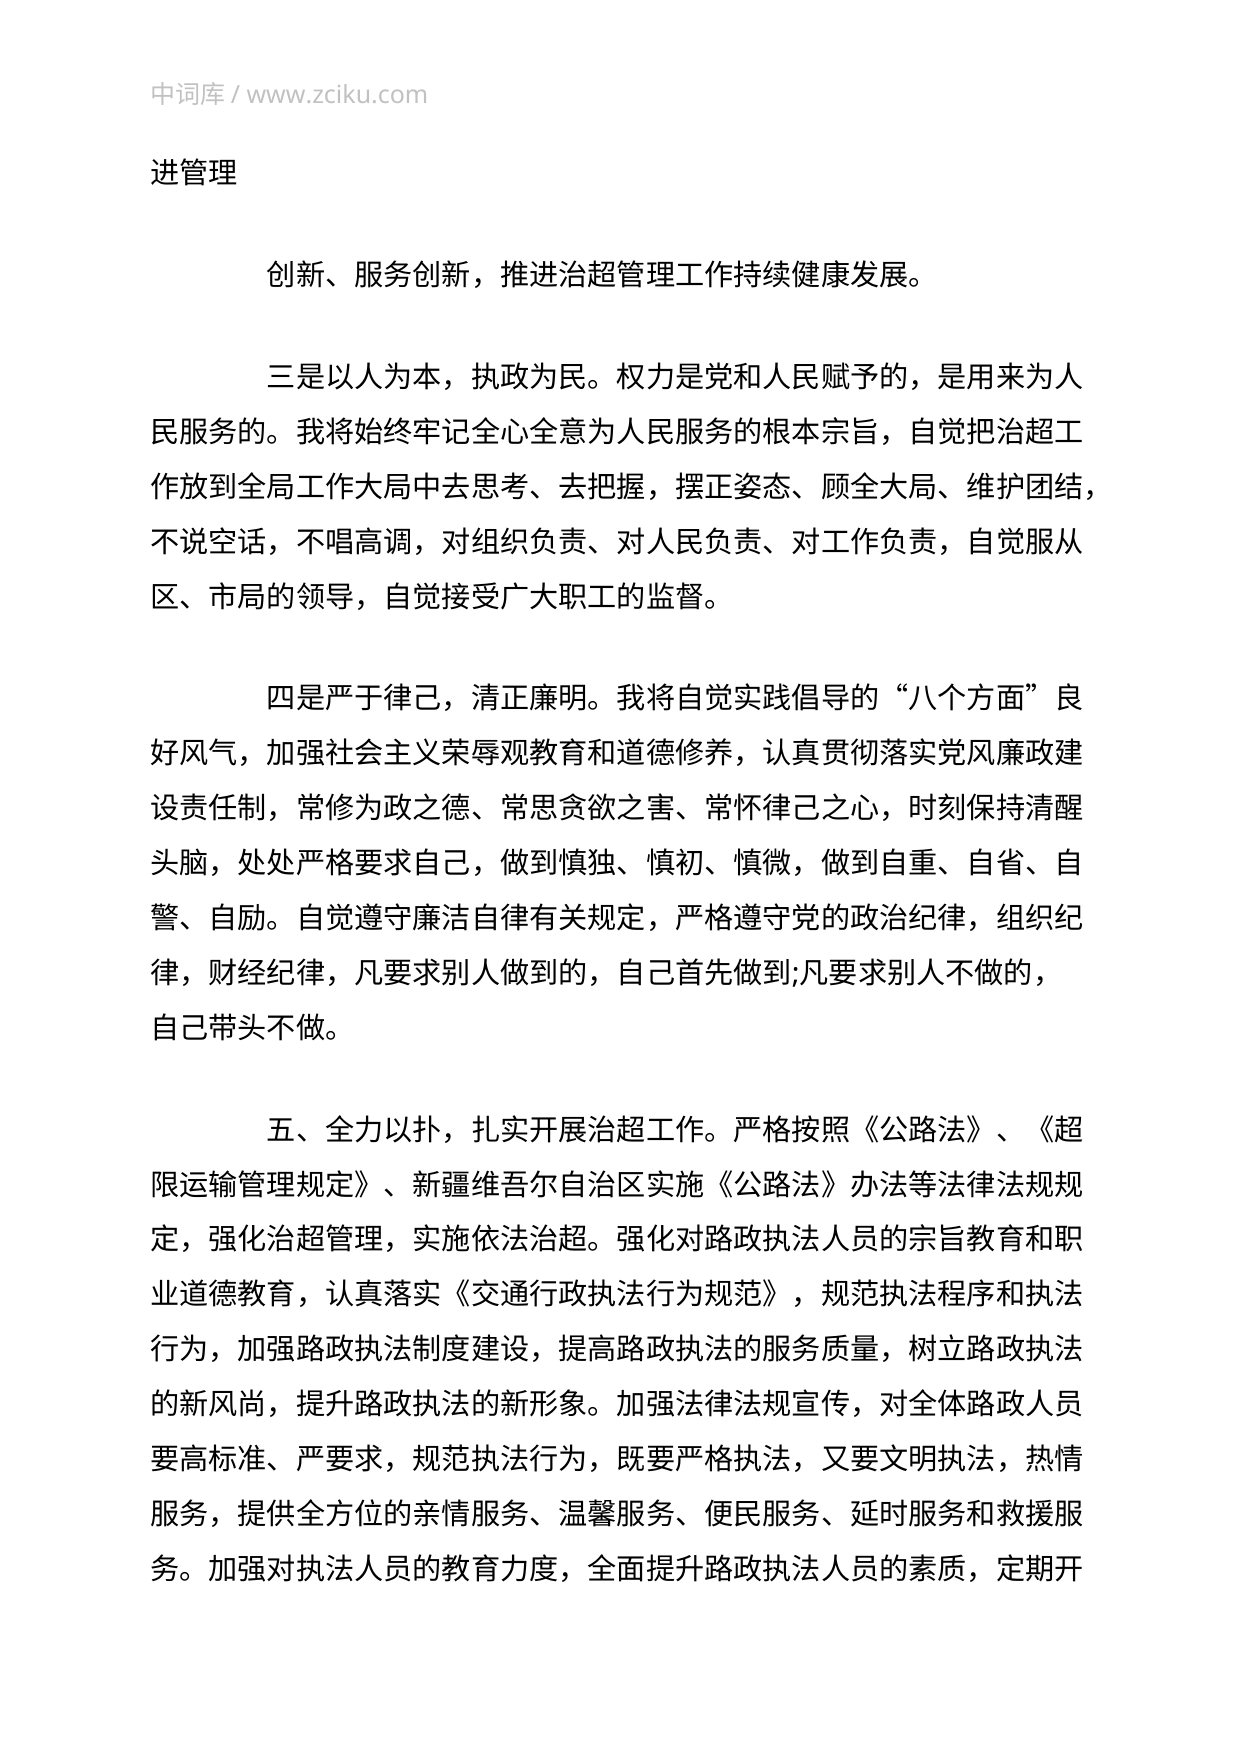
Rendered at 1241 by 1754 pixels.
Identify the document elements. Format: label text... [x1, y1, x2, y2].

text 创新、服务创新，推进治超管理工作持续健康发展。 [150, 252, 1090, 294]
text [150, 150, 1090, 192]
text 三是以人为本，执政为民。权力是党和人民赋予的，是用来为人民服务的。我将始终牢记全心全意为人民服务的根本宗旨，自觉把治超工作放到全局工作大局中去思考、去把握，摆正姿态、顾全大局、维护团结，不说空话，不唱高调，对组织负责、对人民负责、对工作负责，自觉服从区、市局的领导，自觉接受广大职工的监督。 [150, 353, 1090, 615]
text 四是严于律己，清正廉明。我将自觉实践倡导的“八个方面”良好风气，加强社会主义荣辱观教育和道德修养，认真贯彻落实党风廉政建设责任制，常修为政之德、常思贪欲之害、常怀律己之心，时刻保持清醒头脑，处处严格要求自己，做到慎独、慎初、慎微，做到自重、自省、自警、自励。自觉遵守廉洁自律有关规定，严格遵守党的政治纪律，组织纪律，财经纪律，凡要求别人做到的，自己首先做到;凡要求别人不做的，自己带头不做。 [150, 675, 1090, 1047]
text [150, 1106, 1090, 1588]
